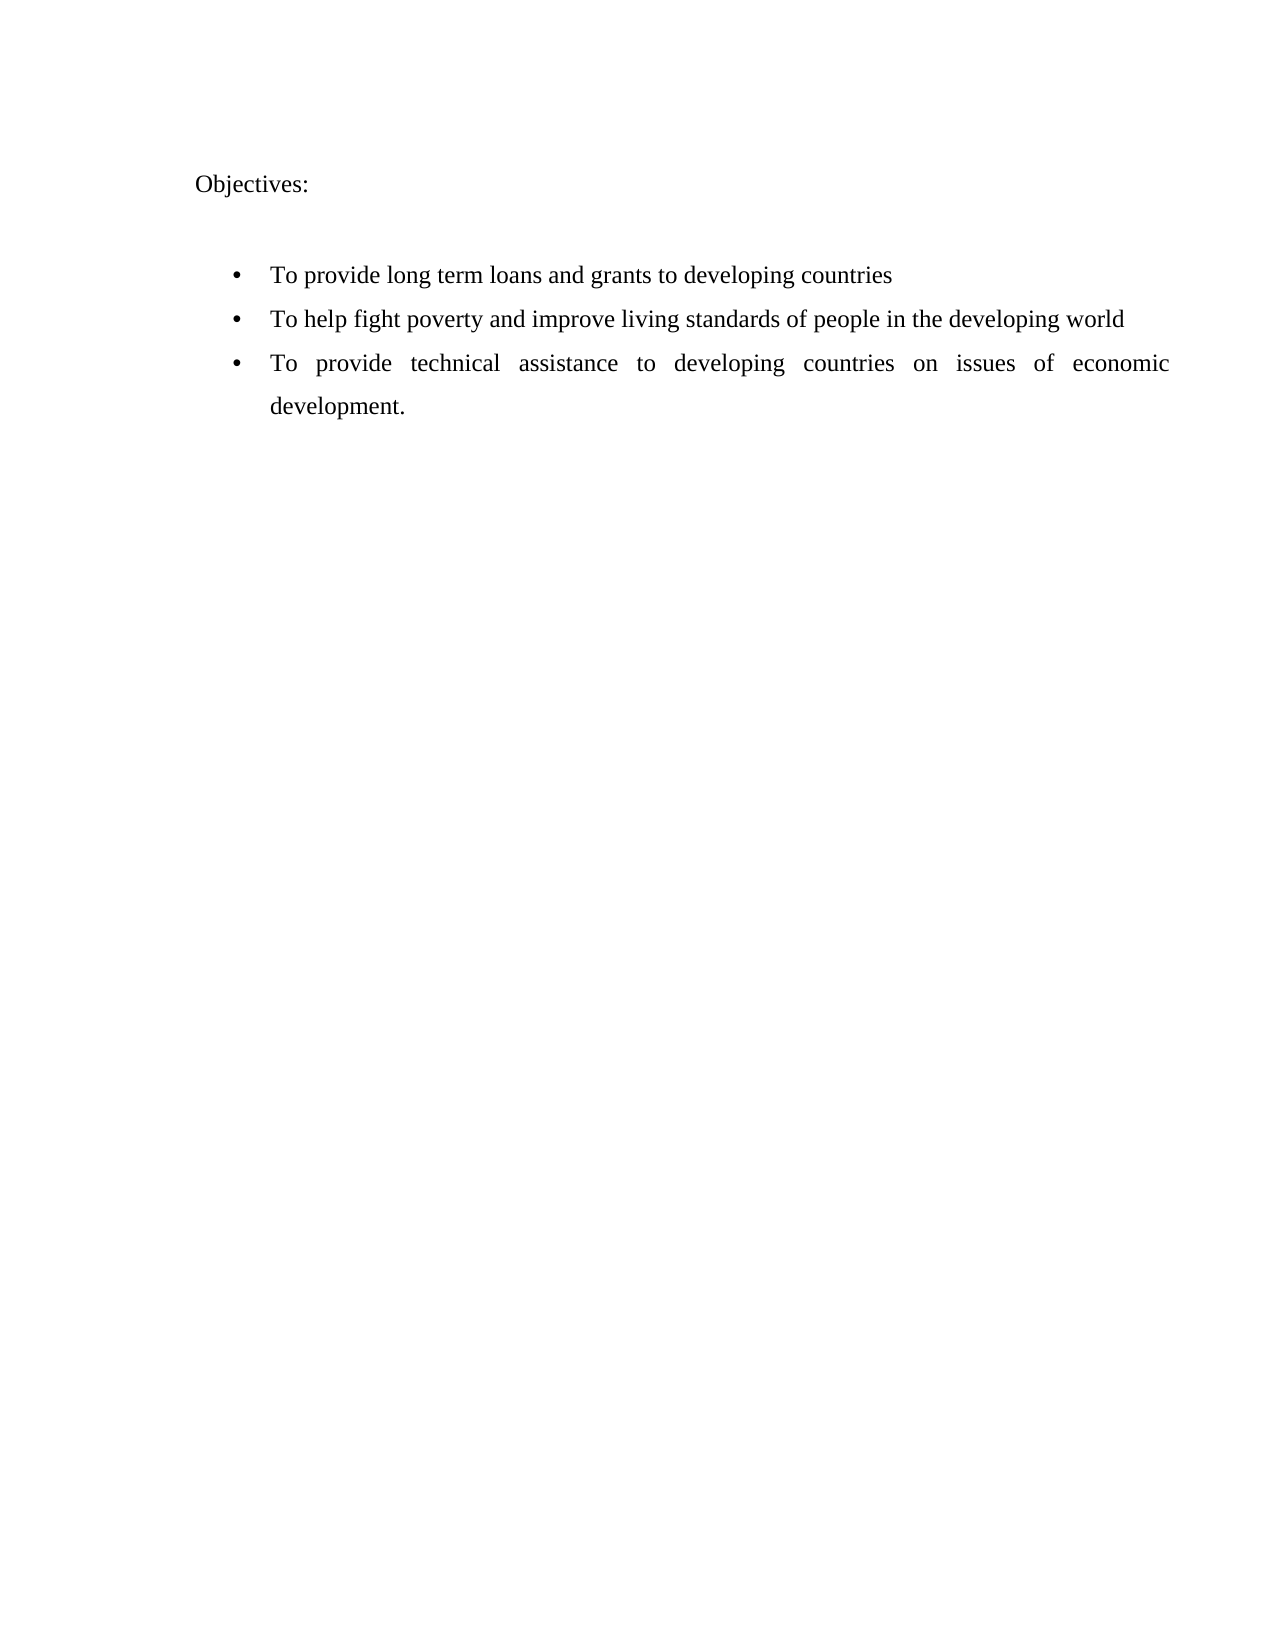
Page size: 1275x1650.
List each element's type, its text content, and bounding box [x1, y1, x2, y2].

text Objectives: [195, 169, 1170, 198]
list To provide long term loans and grants to developing countries [232, 260, 1170, 289]
list To provide technical assistance to developing countries on issues of economic development. [232, 348, 1170, 420]
list To help fight poverty and improve living standards of people in the developing world [232, 304, 1170, 333]
